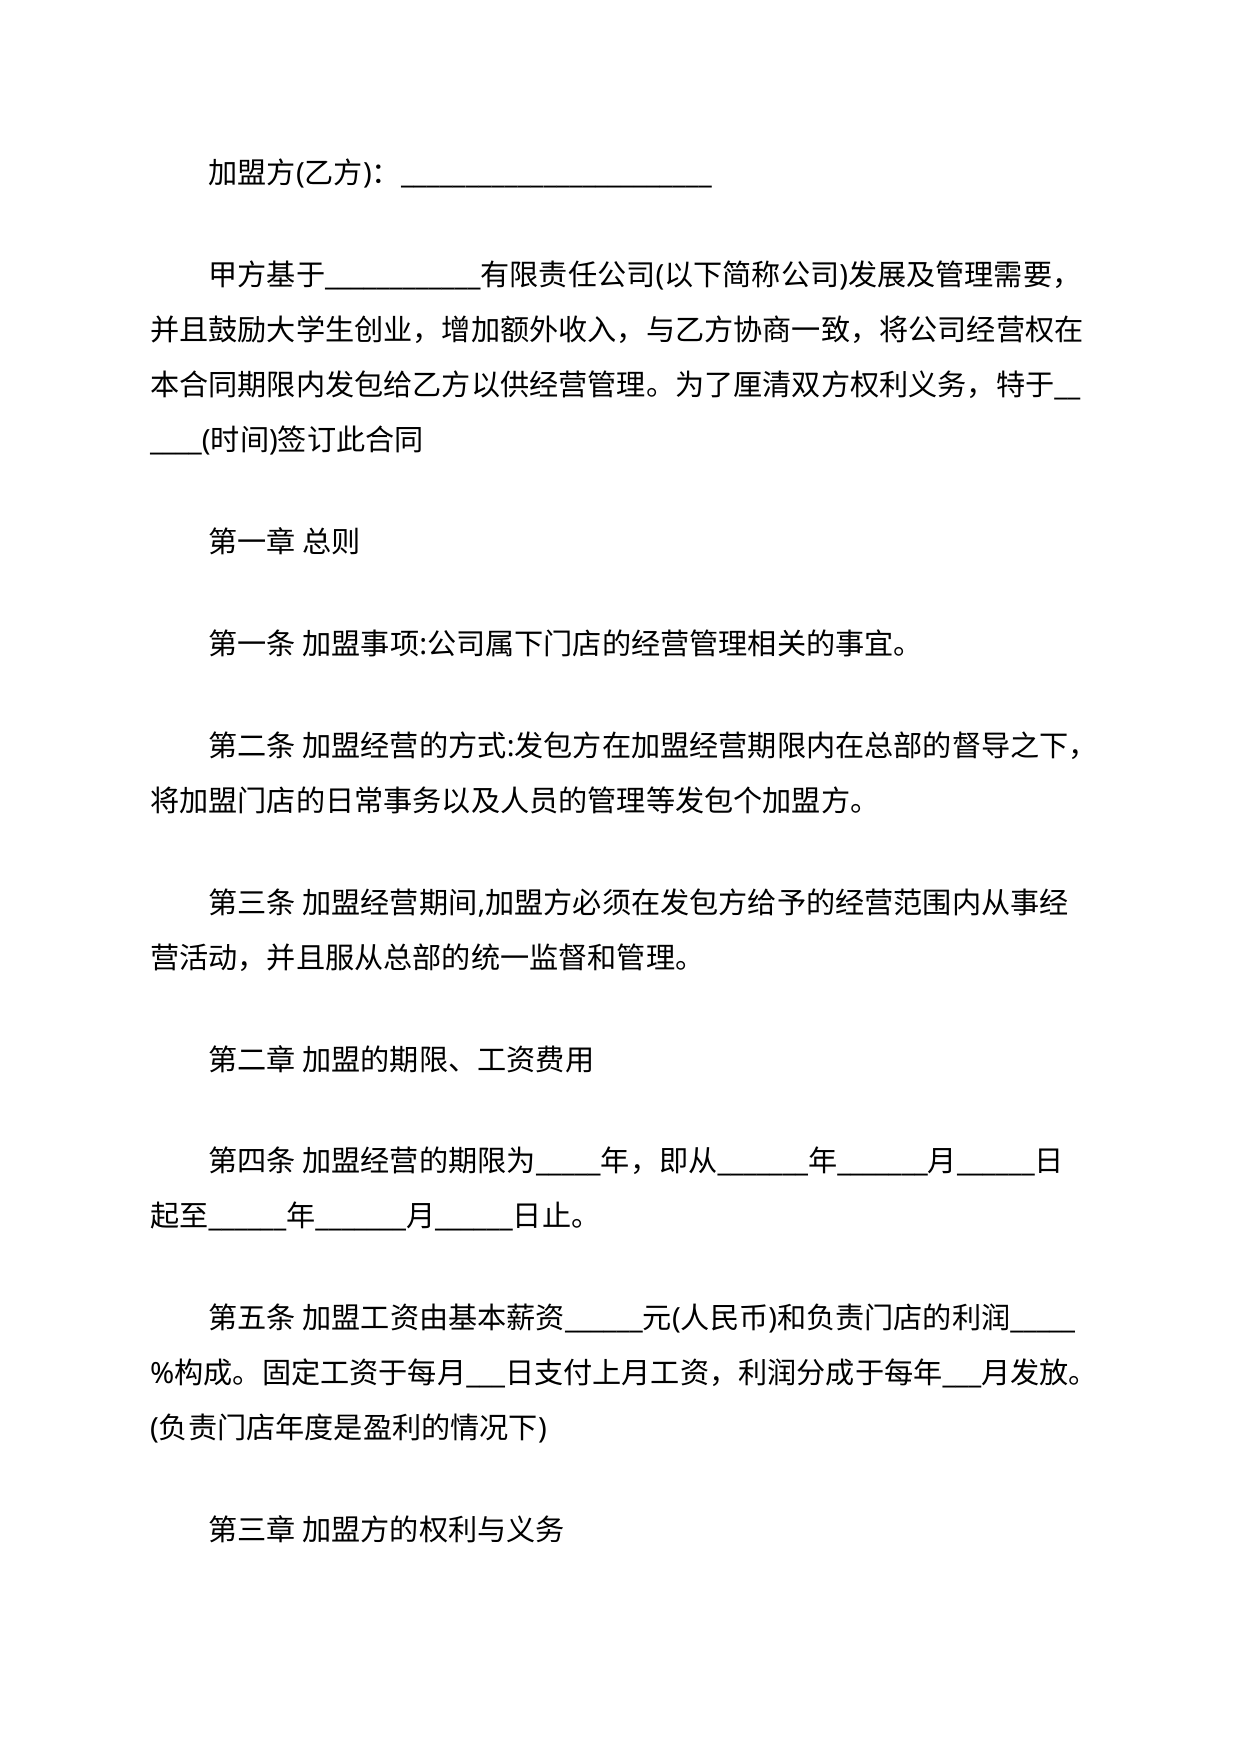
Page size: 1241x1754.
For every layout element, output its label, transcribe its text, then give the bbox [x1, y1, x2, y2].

text 第三章 加盟方的权利与义务 [150, 1507, 1090, 1549]
text 第四条 加盟经营的期限为_____年，即从_______年_______月______日起至______年_______月______日止。 [150, 1138, 1090, 1235]
text 第二条 加盟经营的方式:发包方在加盟经营期限内在总部的督导之下，将加盟门店的日常事务以及人员的管理等发包个加盟方。 [150, 723, 1090, 820]
text 第二章 加盟的期限、工资费用 [150, 1036, 1090, 1078]
text 第三条 加盟经营期间,加盟方必须在发包方给予的经营范围内从事经营活动，并且服从总部的统一监督和管理。 [150, 879, 1090, 977]
text 第一章 总则 [150, 519, 1090, 561]
text 甲方基于____________有限责任公司(以下简称公司)发展及管理需要，并且鼓励大学生创业，增加额外收入，与乙方协商一致，将公司经营权在本合同期限内发包给乙方以供经营管理。为了厘清双方权利义务，特于______(时间)签订此合同 [150, 252, 1090, 459]
text 第一条 加盟事项:公司属下门店的经营管理相关的事宜。 [150, 621, 1090, 663]
text 第五条 加盟工资由基本薪资______元(人民币)和负责门店的利润_____%构成。固定工资于每月___日支付上月工资，利润分成于每年___月发放。(负责门店年度是盈利的情况下) [150, 1295, 1090, 1447]
text 加盟方(乙方)：________________________ [150, 150, 1090, 192]
